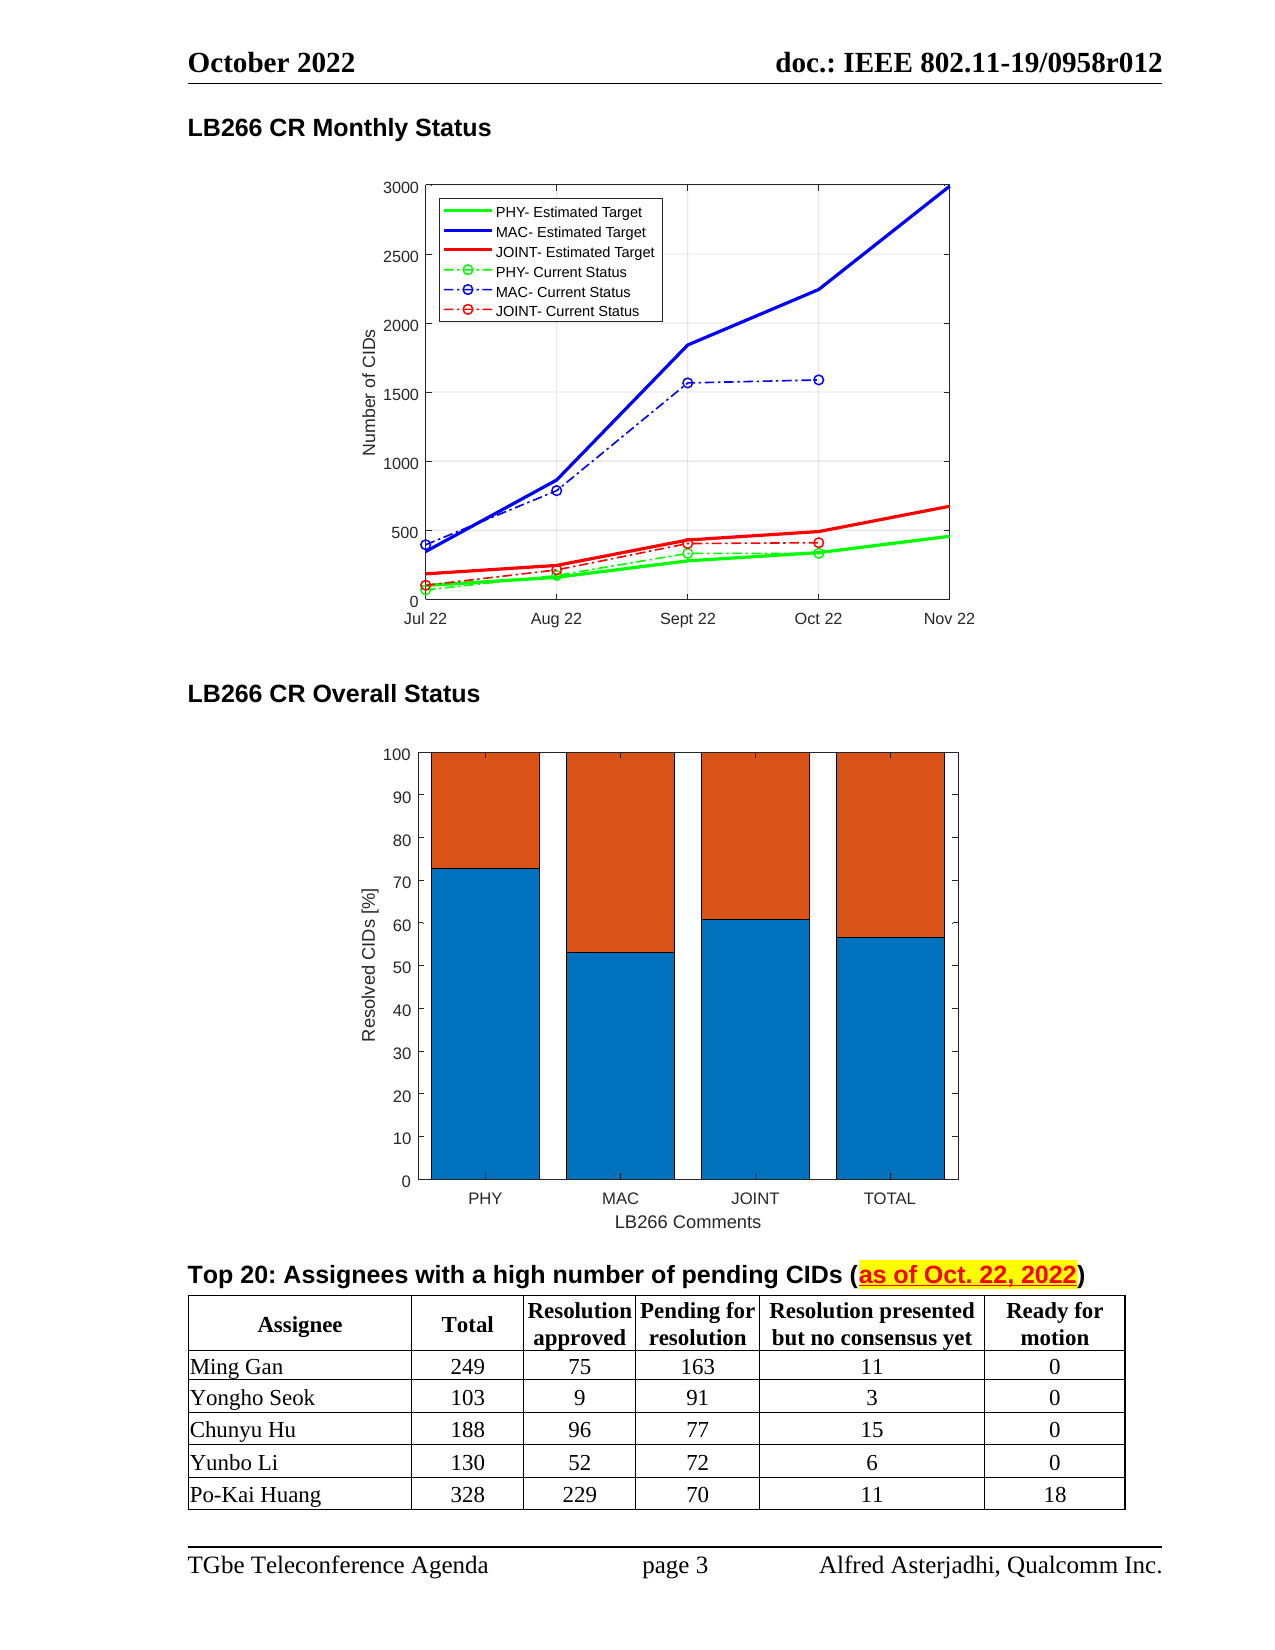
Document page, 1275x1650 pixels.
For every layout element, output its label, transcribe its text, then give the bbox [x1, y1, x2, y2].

subtitle LB266 CR Overall Status [187, 678, 1162, 707]
table_cell 6 [760, 1445, 984, 1477]
table_cell 11 [760, 1478, 984, 1509]
table_cell 11 [760, 1351, 984, 1379]
table_cell Yunbo Li [189, 1445, 411, 1477]
table_cell 9 [524, 1380, 635, 1412]
subtitle Top 20: Assignees with a high number of pending CIDs (as of Oct. 22, 2022) [187, 1260, 859, 1289]
table_header Pending for resolution [636, 1296, 759, 1350]
table_cell 96 [524, 1413, 635, 1444]
table_header Ready for motion [985, 1296, 1124, 1350]
table_cell Po-Kai Huang [189, 1478, 411, 1509]
table_cell 0 [985, 1445, 1124, 1477]
table_cell 328 [412, 1478, 523, 1509]
table_cell 188 [412, 1413, 523, 1444]
table_cell 163 [636, 1351, 759, 1379]
table_cell 72 [636, 1445, 759, 1477]
table_cell 229 [524, 1478, 635, 1509]
table_cell 15 [760, 1413, 984, 1444]
table_cell 91 [636, 1380, 759, 1412]
table_cell 0 [985, 1413, 1124, 1444]
table_header Assignee [189, 1296, 411, 1350]
table_cell 52 [524, 1445, 635, 1477]
table_cell Ming Gan [189, 1351, 411, 1379]
subtitle LB266 CR Monthly Status [187, 112, 1162, 141]
table_cell 0 [985, 1380, 1124, 1412]
table_cell 3 [760, 1380, 984, 1412]
table_cell 70 [636, 1478, 759, 1509]
table_cell 18 [985, 1478, 1124, 1509]
table_cell 75 [524, 1351, 635, 1379]
table_header Total [412, 1296, 523, 1350]
table_cell Yongho Seok [189, 1380, 411, 1412]
table_cell Chunyu Hu [189, 1413, 411, 1444]
table_cell 0 [985, 1351, 1124, 1379]
table_cell 249 [412, 1351, 523, 1379]
table_cell 103 [412, 1380, 523, 1412]
table_header Resolution presented but no consensus yet [760, 1296, 984, 1350]
table_cell 130 [412, 1445, 523, 1477]
table_header Resolution approved [524, 1296, 635, 1350]
table_cell 77 [636, 1413, 759, 1444]
